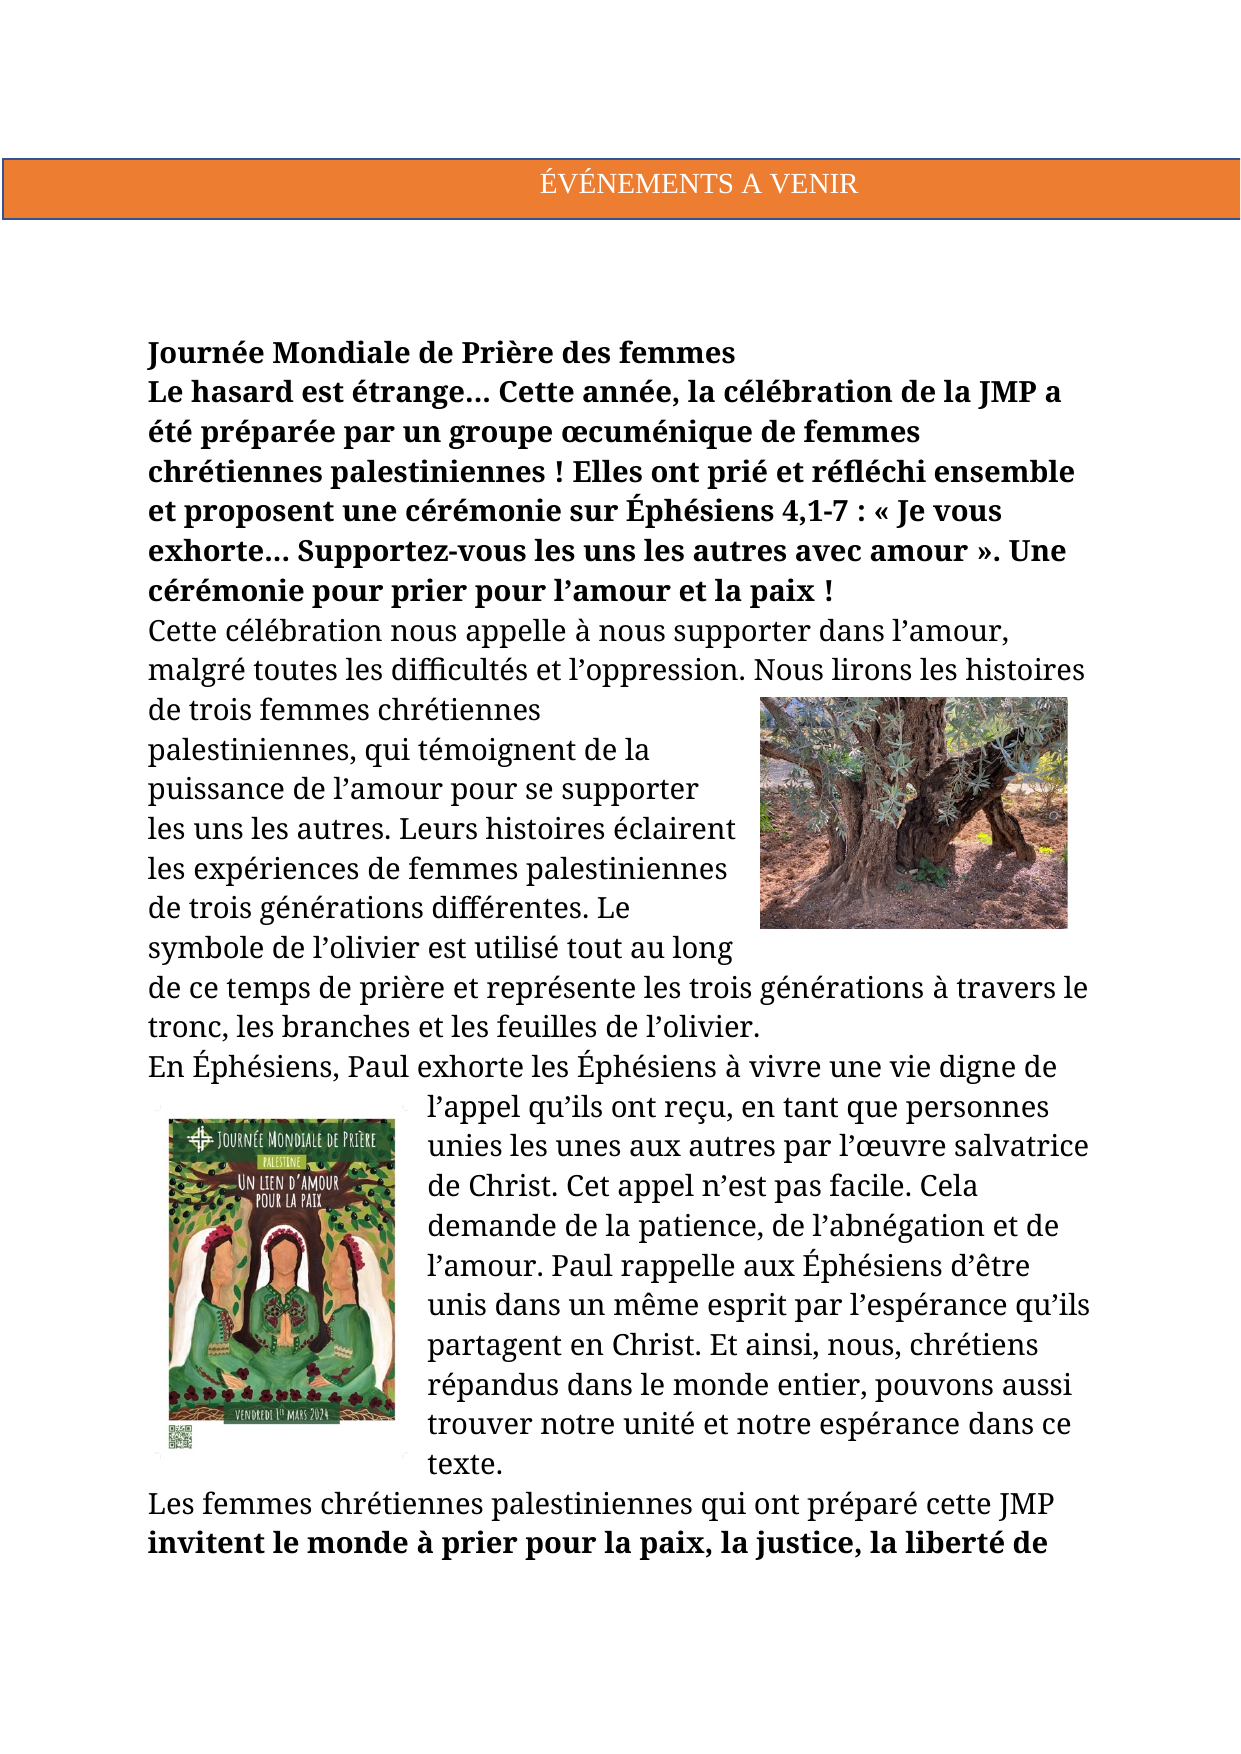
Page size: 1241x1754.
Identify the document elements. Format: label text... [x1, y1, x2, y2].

text Le hasard est étrange... Cette année, la célébration de la JMP a été préparée par un groupe œcuménique de femmes chrétiennes palestiniennes ! Elles ont prié et réfléchi ensemble et proposent une cérémonie sur Éphésiens 4,1-7 : « Je vous exhorte... Supportez-vous les uns les autres avec amour ». Une cérémonie pour prier pour l’amour et la paix ! [148, 372, 1093, 610]
text Journée Mondiale de Prière des femmes [148, 332, 1093, 372]
picture [760, 697, 1068, 929]
picture [154, 1105, 409, 1459]
text En Éphésiens, Paul exhorte les Éphésiens à vivre une vie digne de l’appel qu’ils ont reçu, en tant que personnes unies les unes aux autres par l’œuvre salvatrice de Christ. Cet appel n’est pas facile. Cela demande de la patience, de l’abnégation et de l’amour. Paul rappelle aux Éphésiens d’être unis dans un même esprit par l’espérance qu’ils partagent en Christ. Et ainsi, nous, chrétiens répandus dans le monde entier, pouvons aussi trouver notre unité et notre espérance dans ce texte. [148, 1046, 1093, 1483]
text Cette célébration nous appelle à nous supporter dans l’amour, malgré toutes les difficultés et l’oppression. Nous lirons les histoires de trois femmes chrétiennes palestiniennes, qui témoignent de la puissance de l’amour pour se supporter les uns les autres. Leurs histoires éclairent les expériences de femmes palestiniennes de trois générations différentes. Le symbole de l’olivier est utilisé tout au long de ce temps de prière et représente les trois générations à travers le tronc, les branches et les feuilles de l’olivier. [148, 610, 1093, 1046]
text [148, 1483, 1093, 1562]
